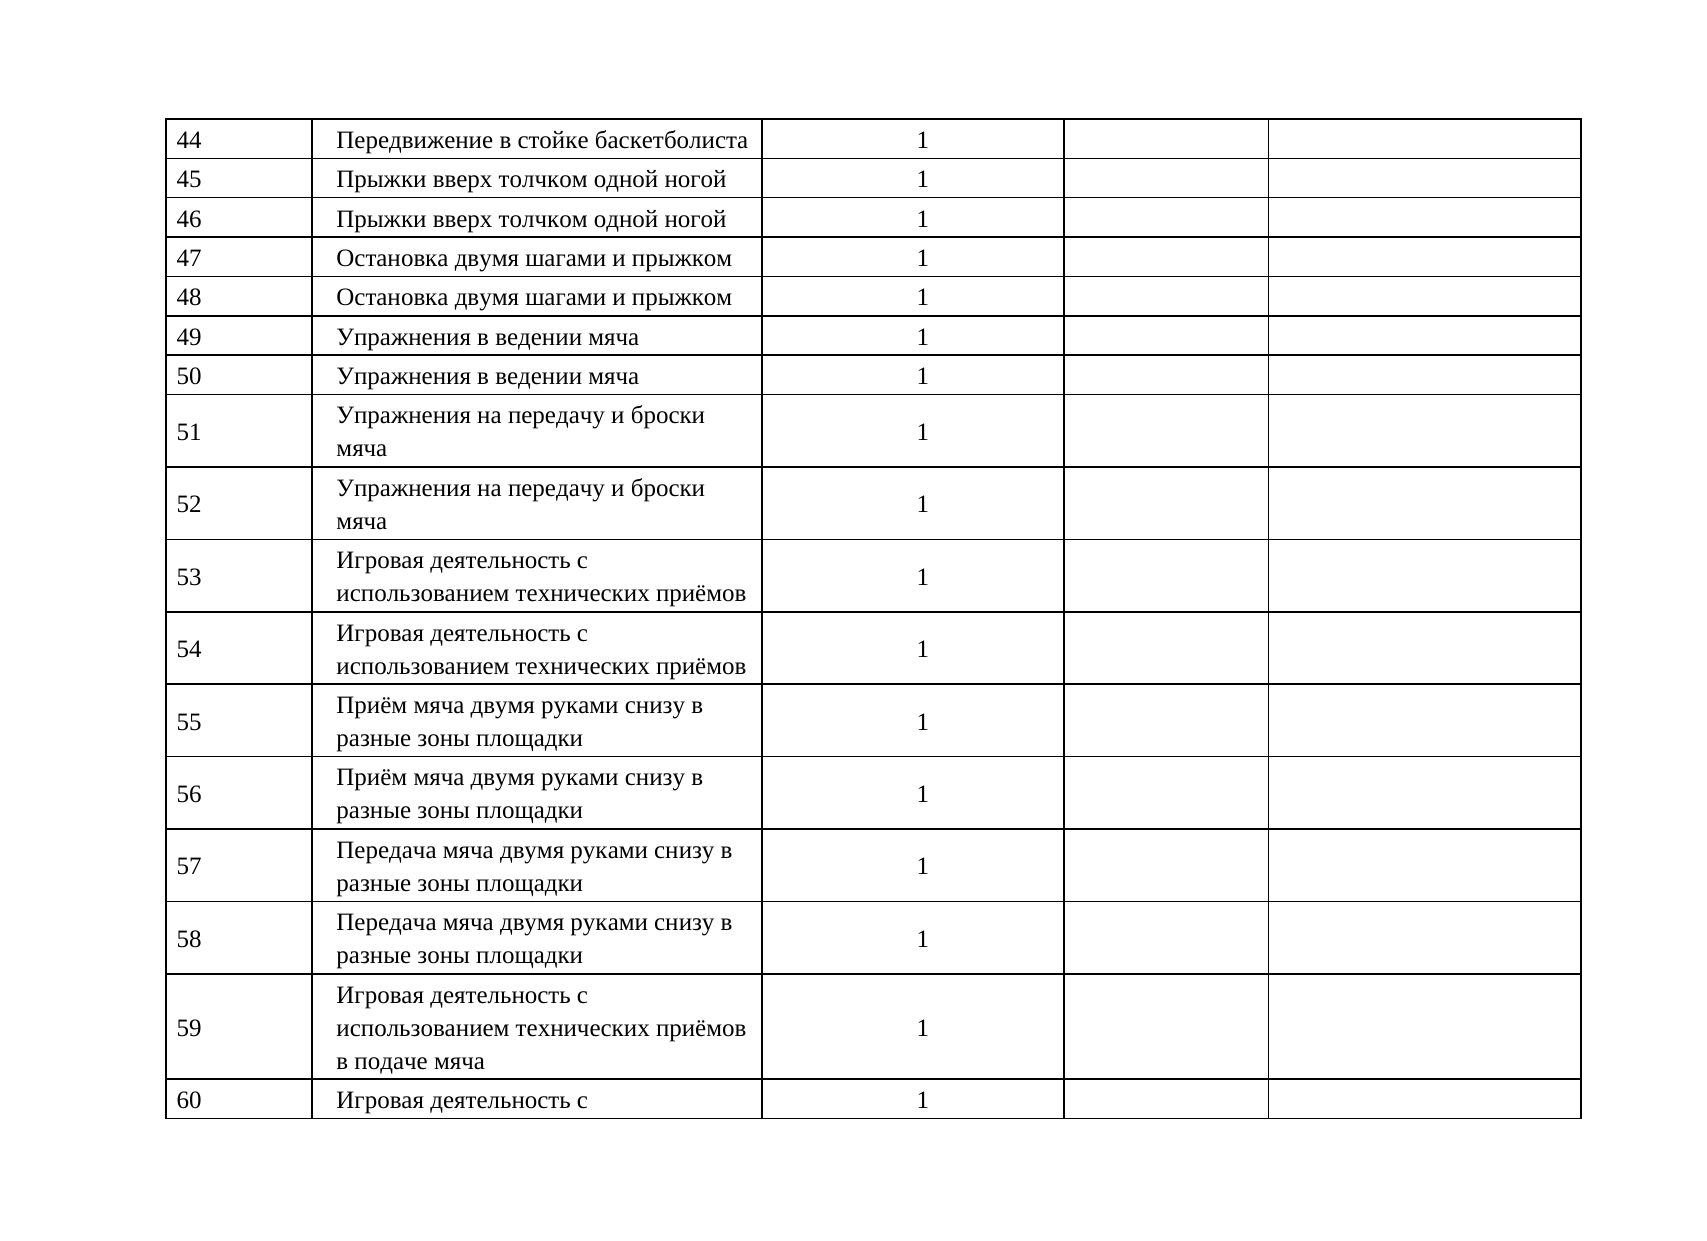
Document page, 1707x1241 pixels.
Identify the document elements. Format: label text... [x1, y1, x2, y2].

table_cell [1269, 159, 1580, 197]
table_cell [1065, 540, 1268, 611]
table_cell [1065, 120, 1268, 157]
table_cell 1 [763, 159, 1063, 197]
table_cell 48 [167, 277, 311, 315]
table_cell 47 [167, 238, 311, 276]
table_cell 1 [763, 685, 1063, 756]
table_cell 54 [167, 613, 311, 683]
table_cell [313, 975, 761, 1078]
table_cell 55 [167, 685, 311, 756]
table_cell [1269, 356, 1580, 394]
table_cell Остановка двумя шагами и прыжком [313, 238, 761, 276]
table_cell [1065, 238, 1268, 276]
table_cell 58 [167, 902, 311, 973]
table_cell Прыжки вверх толчком одной ногой [313, 198, 761, 236]
table_cell [1065, 1080, 1268, 1118]
table_cell Упражнения на передачу и броски мяча [313, 395, 761, 466]
table_cell [1269, 120, 1580, 157]
table_cell 60 [167, 1080, 311, 1118]
table_cell [1269, 830, 1580, 901]
table_cell 1 [763, 902, 1063, 973]
table_cell 1 [763, 540, 1063, 611]
table_cell [1269, 238, 1580, 276]
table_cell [313, 1080, 761, 1118]
table_cell [1065, 317, 1268, 354]
table_cell [1065, 198, 1268, 236]
table_cell Упражнения на передачу и броски мяча [313, 468, 761, 538]
table_cell Игровая деятельность с использованием технических приёмов [313, 613, 761, 683]
table_cell [1269, 317, 1580, 354]
table_cell [1269, 1080, 1580, 1118]
table_cell [1065, 613, 1268, 683]
table_cell 1 [763, 1080, 1063, 1118]
table_cell [1065, 159, 1268, 197]
table_cell [1065, 830, 1268, 901]
table_cell Приём мяча двумя руками снизу в разные зоны площадки [313, 757, 761, 828]
table_cell 45 [167, 159, 311, 197]
table_cell Упражнения в ведении мяча [313, 317, 761, 354]
table_cell [1065, 468, 1268, 538]
table_cell 50 [167, 356, 311, 394]
table_cell [1065, 685, 1268, 756]
table_cell [1065, 902, 1268, 973]
table_cell Упражнения в ведении мяча [313, 356, 761, 394]
table_cell [1269, 468, 1580, 538]
table_cell [1065, 356, 1268, 394]
table_cell 1 [763, 238, 1063, 276]
table_cell Игровая деятельность с использованием технических приёмов [313, 540, 761, 611]
table_cell 57 [167, 830, 311, 901]
table_cell 59 [167, 975, 311, 1078]
table_cell [1269, 613, 1580, 683]
table_cell [1269, 198, 1580, 236]
table_cell 1 [763, 317, 1063, 354]
table_cell 53 [167, 540, 311, 611]
table_cell 49 [167, 317, 311, 354]
table_cell 1 [763, 613, 1063, 683]
table_cell [1269, 540, 1580, 611]
table_cell 1 [763, 120, 1063, 157]
table_cell [1065, 757, 1268, 828]
table_cell [1065, 975, 1268, 1078]
table_cell 1 [763, 975, 1063, 1078]
table_cell 1 [763, 198, 1063, 236]
table_cell [1269, 685, 1580, 756]
table_cell 1 [763, 830, 1063, 901]
table_cell 46 [167, 198, 311, 236]
table_cell [1269, 757, 1580, 828]
table_cell 1 [763, 757, 1063, 828]
table_cell [1269, 277, 1580, 315]
table_cell 51 [167, 395, 311, 466]
table_cell 56 [167, 757, 311, 828]
table_cell [1269, 902, 1580, 973]
table_cell 1 [763, 395, 1063, 466]
table_cell Передача мяча двумя руками снизу в разные зоны площадки [313, 830, 761, 901]
table_cell 1 [763, 468, 1063, 538]
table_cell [313, 120, 761, 157]
table_cell Передача мяча двумя руками снизу в разные зоны площадки [313, 902, 761, 973]
table_cell Приём мяча двумя руками снизу в разные зоны площадки [313, 685, 761, 756]
table_cell 52 [167, 468, 311, 538]
table_cell 1 [763, 277, 1063, 315]
table_cell 44 [167, 120, 311, 157]
table_cell [1065, 395, 1268, 466]
table_cell [1269, 395, 1580, 466]
table_cell [1065, 277, 1268, 315]
table_cell Прыжки вверх толчком одной ногой [313, 159, 761, 197]
table_cell 1 [763, 356, 1063, 394]
table_cell Остановка двумя шагами и прыжком [313, 277, 761, 315]
table_cell [1269, 975, 1580, 1078]
